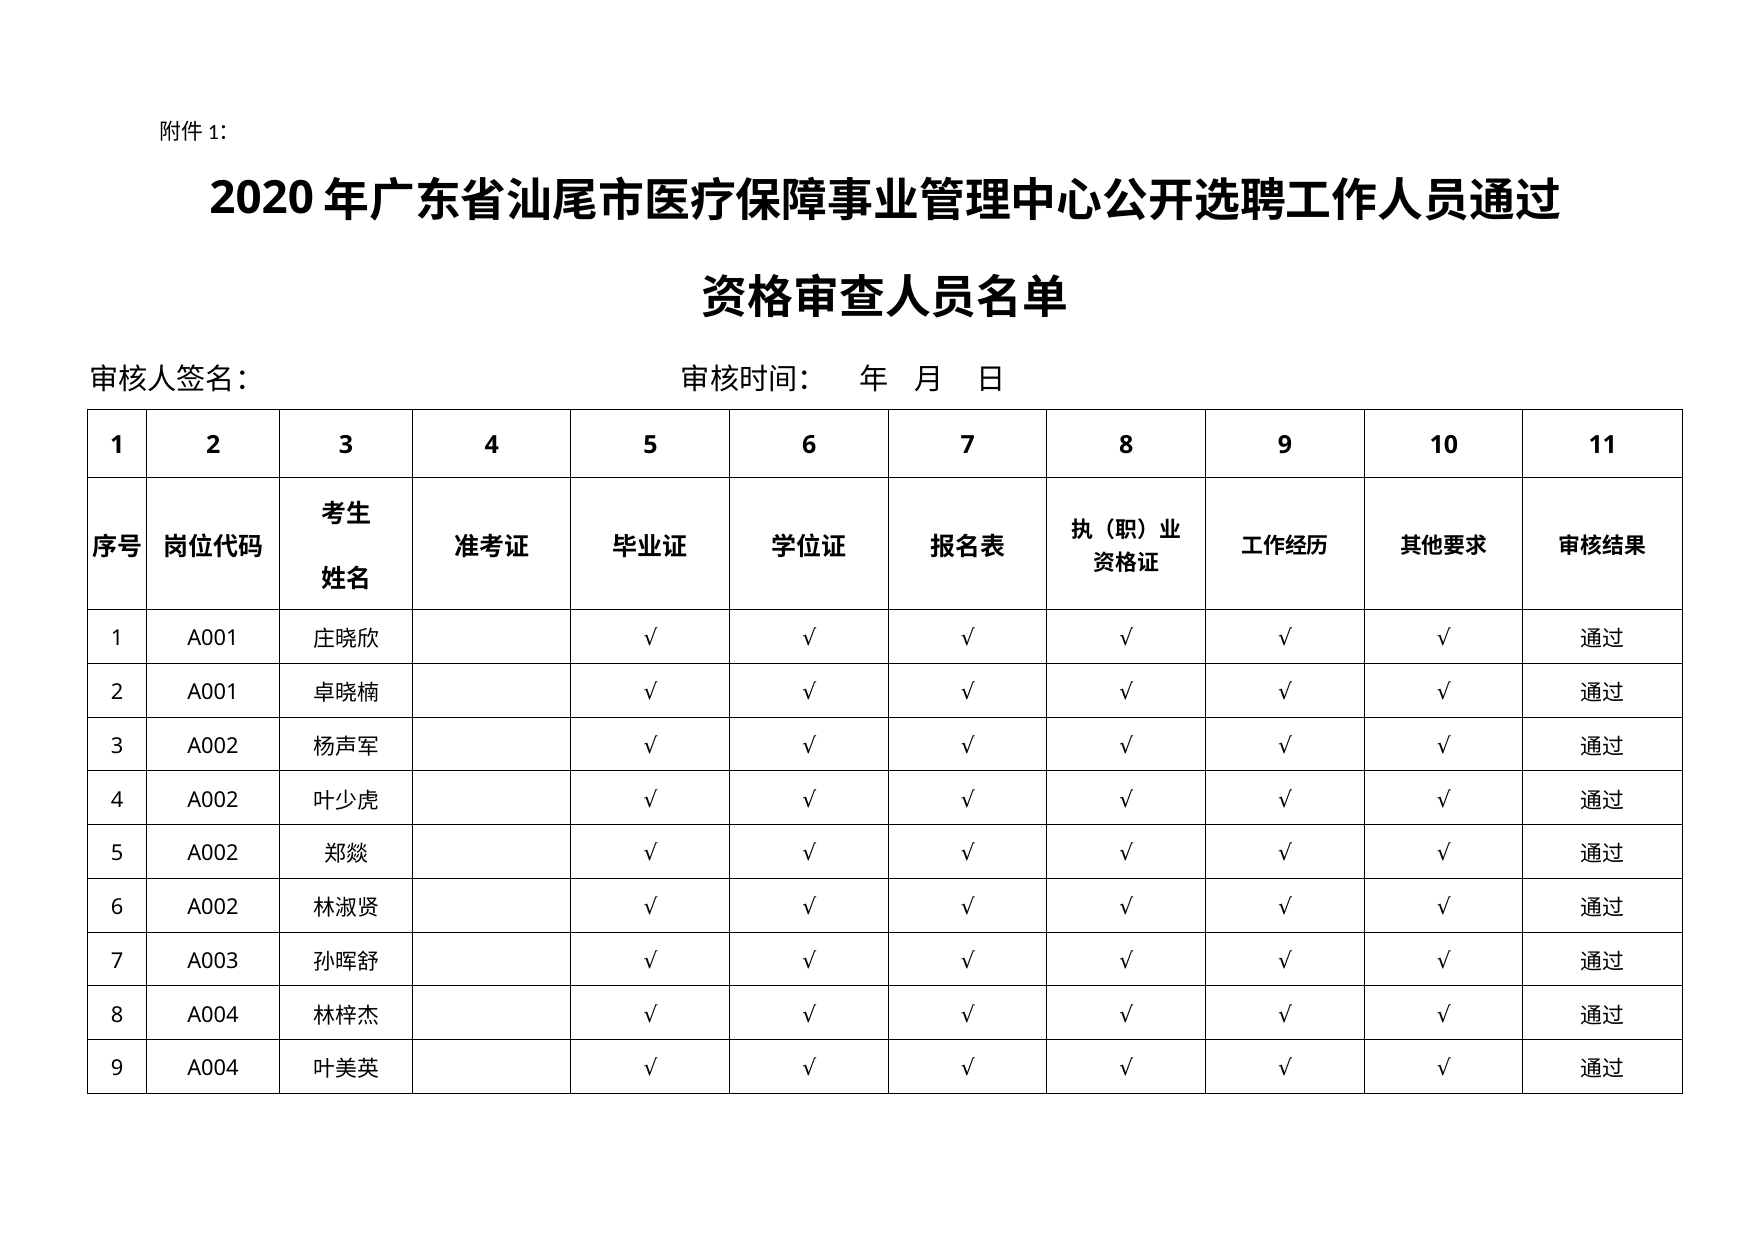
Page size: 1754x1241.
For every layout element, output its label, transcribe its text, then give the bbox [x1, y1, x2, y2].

table_cell √ [730, 1040, 888, 1093]
table_cell √ [730, 610, 888, 663]
table_cell 郑燚 [280, 825, 412, 878]
table_cell [413, 771, 570, 824]
table_cell 叶少虎 [280, 771, 412, 824]
table_cell √ [889, 933, 1046, 985]
table_cell √ [730, 771, 888, 824]
table_cell 9 [88, 1040, 146, 1093]
table_cell √ [1047, 771, 1205, 824]
table_cell 庄晓欣 [280, 610, 412, 663]
table_cell 毕业证 [571, 478, 729, 609]
table_cell √ [1047, 879, 1205, 932]
table_cell 3 [280, 410, 412, 477]
table_cell [413, 664, 570, 717]
table_cell √ [730, 879, 888, 932]
table_cell 工作经历 [1206, 478, 1364, 609]
table_cell √ [730, 664, 888, 717]
table_cell √ [1047, 610, 1205, 663]
table_cell √ [1365, 771, 1522, 824]
table_cell A004 [147, 1040, 279, 1093]
table_cell 通过 [1523, 664, 1682, 717]
table_cell √ [1365, 1040, 1522, 1093]
table_cell √ [889, 879, 1046, 932]
table_cell [413, 879, 570, 932]
table_cell √ [571, 933, 729, 985]
table_cell √ [1365, 718, 1522, 770]
table_cell A003 [147, 933, 279, 985]
table_cell [413, 825, 570, 878]
table_cell 通过 [1523, 771, 1682, 824]
table_cell √ [1365, 986, 1522, 1039]
table_cell 通过 [1523, 825, 1682, 878]
table_cell 1 [88, 610, 146, 663]
table_cell √ [889, 986, 1046, 1039]
table_cell √ [1365, 825, 1522, 878]
table_cell √ [1365, 664, 1522, 717]
table_cell A002 [147, 879, 279, 932]
table_cell √ [1047, 718, 1205, 770]
table_cell 其他要求 [1365, 478, 1522, 609]
table_cell √ [730, 718, 888, 770]
table_cell √ [1047, 825, 1205, 878]
table_cell A002 [147, 825, 279, 878]
table_cell 林淑贤 [280, 879, 412, 932]
table_cell 考生 姓名 [280, 478, 412, 609]
table_cell 审核人签名： 审核时间： 年 月 日 [88, 343, 1682, 409]
table_cell 通过 [1523, 610, 1682, 663]
table_cell 通过 [1523, 1040, 1682, 1093]
table_cell √ [571, 986, 729, 1039]
table_cell 4 [413, 410, 570, 477]
table_cell 3 [88, 718, 146, 770]
table_cell 11 [1523, 410, 1682, 477]
table_cell 卓晓楠 [280, 664, 412, 717]
table_cell √ [1365, 610, 1522, 663]
table_cell √ [1206, 610, 1364, 663]
table_cell √ [571, 664, 729, 717]
table_cell A001 [147, 610, 279, 663]
table_cell √ [1206, 771, 1364, 824]
table_cell 1 [88, 410, 146, 477]
table_cell √ [1365, 933, 1522, 985]
table_cell √ [1206, 718, 1364, 770]
table_cell 准考证 [413, 478, 570, 609]
table_cell 叶美英 [280, 1040, 412, 1093]
table_cell 孙晖舒 [280, 933, 412, 985]
table_cell 6 [730, 410, 888, 477]
table_cell 7 [889, 410, 1046, 477]
table_header 2020年广东省汕尾市医疗保障事业管理中心公开选聘工作人员通过 资格审查人员名单 [88, 146, 1682, 342]
table_cell A002 [147, 771, 279, 824]
table_cell 学位证 [730, 478, 888, 609]
table_cell √ [1365, 879, 1522, 932]
table_cell 10 [1365, 410, 1522, 477]
table_cell 8 [1047, 410, 1205, 477]
table_cell √ [889, 664, 1046, 717]
table_cell √ [1047, 664, 1205, 717]
table_cell √ [1206, 664, 1364, 717]
table_cell [413, 986, 570, 1039]
table_cell √ [1206, 1040, 1364, 1093]
table_cell √ [1047, 1040, 1205, 1093]
table_cell √ [730, 986, 888, 1039]
table_cell 林梓杰 [280, 986, 412, 1039]
table_cell √ [889, 825, 1046, 878]
table_cell 6 [88, 879, 146, 932]
table_cell 2 [88, 664, 146, 717]
table_cell [413, 610, 570, 663]
table_cell 通过 [1523, 986, 1682, 1039]
table_cell [413, 933, 570, 985]
table_cell √ [1206, 825, 1364, 878]
table_cell √ [889, 1040, 1046, 1093]
table_cell √ [889, 718, 1046, 770]
table_cell √ [1206, 986, 1364, 1039]
table_cell √ [571, 825, 729, 878]
table_cell 4 [88, 771, 146, 824]
table_cell √ [730, 825, 888, 878]
table_cell 通过 [1523, 879, 1682, 932]
table_cell √ [730, 933, 888, 985]
table_cell 通过 [1523, 933, 1682, 985]
table_cell √ [1206, 933, 1364, 985]
table_cell 审核结果 [1523, 478, 1682, 609]
table_cell 岗位代码 [147, 478, 279, 609]
table_cell 2 [147, 410, 279, 477]
table_cell √ [571, 610, 729, 663]
table_cell 5 [88, 825, 146, 878]
table_cell 杨声军 [280, 718, 412, 770]
table_cell 7 [88, 933, 146, 985]
table_cell 执（职）业 资格证 [1047, 478, 1205, 609]
table_cell √ [571, 718, 729, 770]
table_cell √ [571, 1040, 729, 1093]
table_cell 9 [1206, 410, 1364, 477]
table_cell √ [889, 610, 1046, 663]
table_cell 报名表 [889, 478, 1046, 609]
table_cell √ [1047, 986, 1205, 1039]
table_cell 8 [88, 986, 146, 1039]
text 附件1： [159, 113, 1594, 146]
table_cell [413, 1040, 570, 1093]
table_cell 5 [571, 410, 729, 477]
table_cell 通过 [1523, 718, 1682, 770]
table_cell √ [889, 771, 1046, 824]
table_cell [413, 718, 570, 770]
table_cell √ [1206, 879, 1364, 932]
table_cell √ [1047, 933, 1205, 985]
table_cell A004 [147, 986, 279, 1039]
table_cell √ [571, 879, 729, 932]
table_cell A001 [147, 664, 279, 717]
table_cell A002 [147, 718, 279, 770]
table_cell 序号 [88, 478, 146, 609]
table_cell √ [571, 771, 729, 824]
